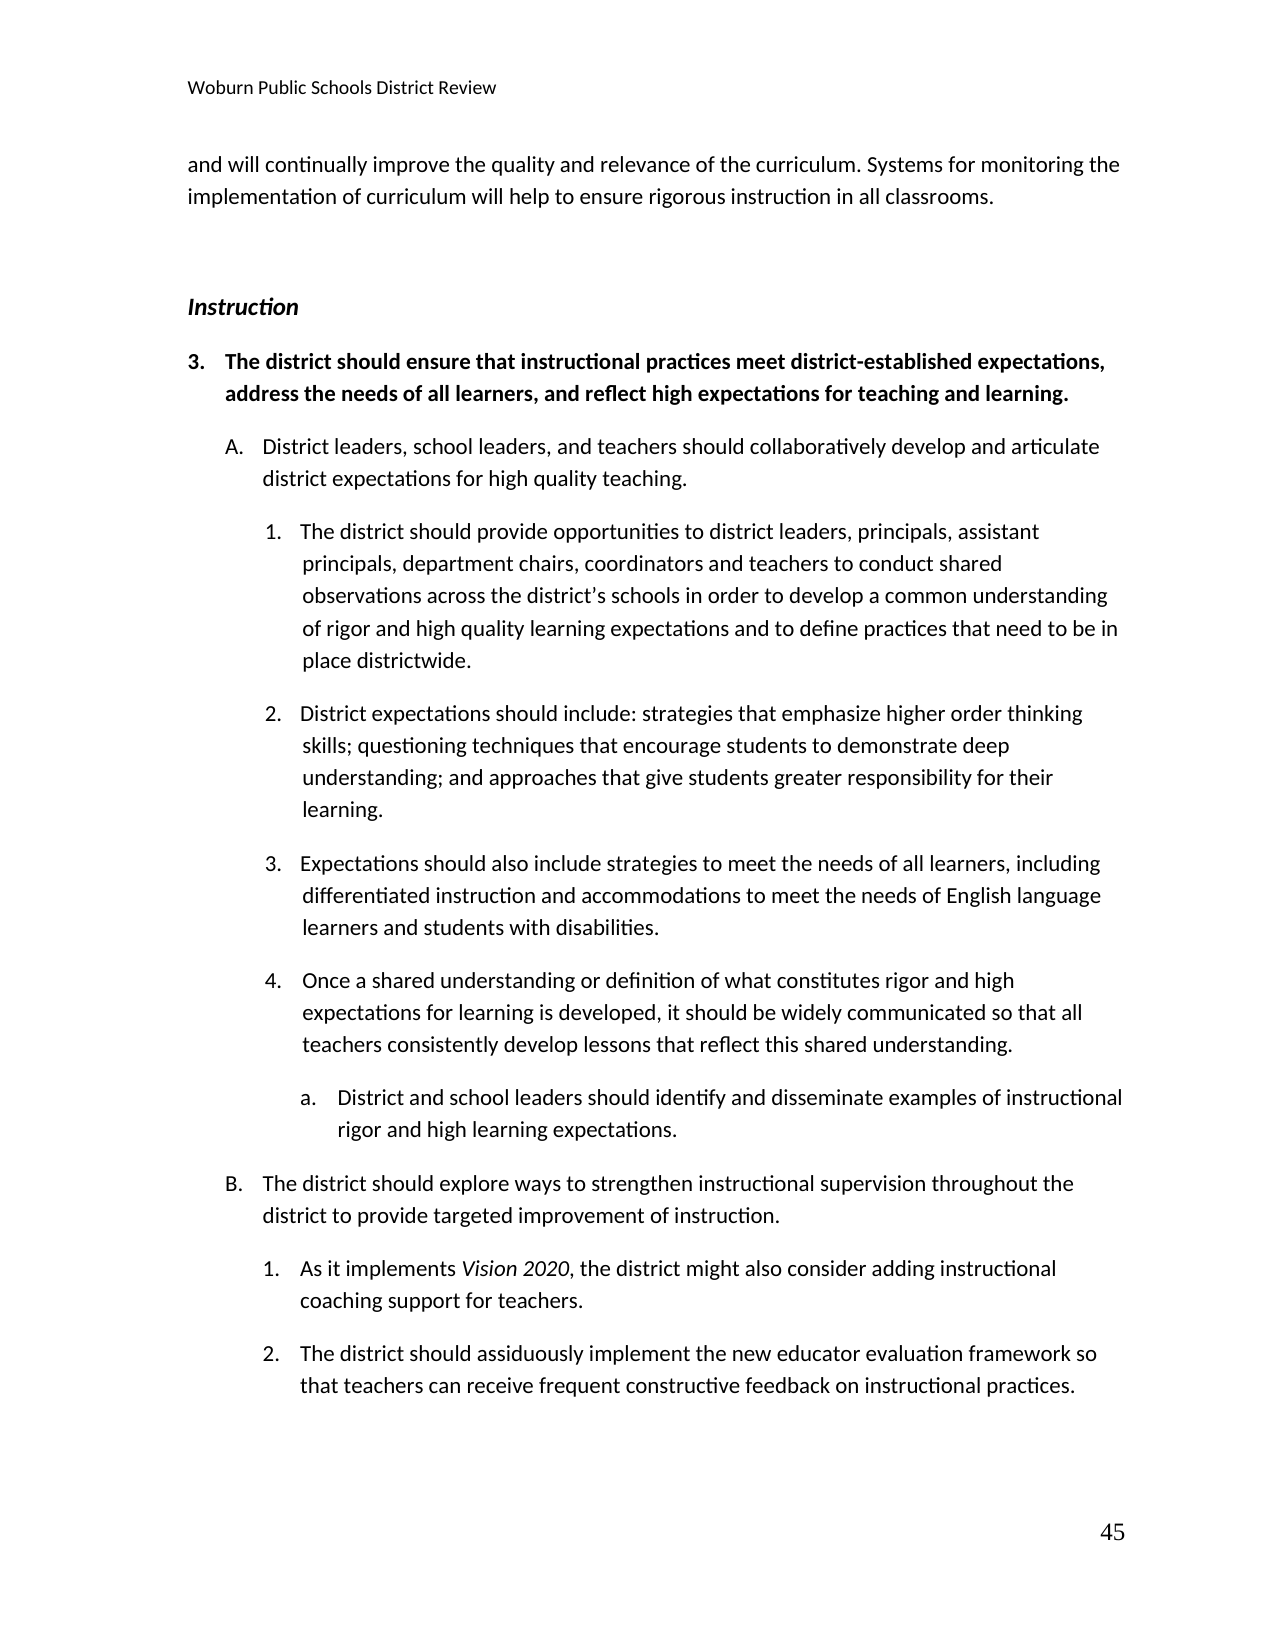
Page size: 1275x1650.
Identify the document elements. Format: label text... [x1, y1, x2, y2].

list District and school leaders should identify and disseminate examples of instructional rigor and high learning expectations. [300, 1083, 1125, 1144]
text 2. The district should assiduously implement the new educator evaluation framework so that teachers can receive frequent constructive feedback on instructional practices. [262, 1339, 1125, 1399]
text A. District leaders, school leaders, and teachers should collaboratively develop and articulate district expectations for high quality teaching. [187, 432, 1125, 492]
text Instruction [187, 291, 1125, 322]
list Expectations should also include strategies to meet the needs of all learners, including differentiated instruction and accommodations to meet the needs of English language learners and students with disabilities. [264, 849, 1125, 941]
text B. The district should explore ways to strengthen instructional supervision throughout the district to provide targeted improvement of instruction. [187, 1169, 1125, 1229]
list The district should provide opportunities to district leaders, principals, assistant principals, department chairs, coordinators and teachers to conduct shared observations across the district’s schools in order to develop a common understanding of rigor and high quality learning expectations and to define practices that need to be in place districtwide. [264, 517, 1125, 674]
list District expectations should include: strategies that emphasize higher order thinking skills; questioning techniques that encourage students to demonstrate deep understanding; and approaches that give students greater responsibility for their learning. [264, 699, 1125, 824]
text 1. As it implements Vision 2020, the district might also consider adding instructional coaching support for teachers. [262, 1254, 1125, 1314]
text 3. The district should ensure that instructional practices meet district-established expectations, address the needs of all learners, and reflect high expectations for teaching and learning. [187, 347, 1125, 407]
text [187, 150, 1125, 210]
list Once a shared understanding or definition of what constitutes rigor and high expectations for learning is developed, it should be widely communicated so that all teachers consistently develop lessons that reflect this shared understanding. [264, 966, 1125, 1058]
